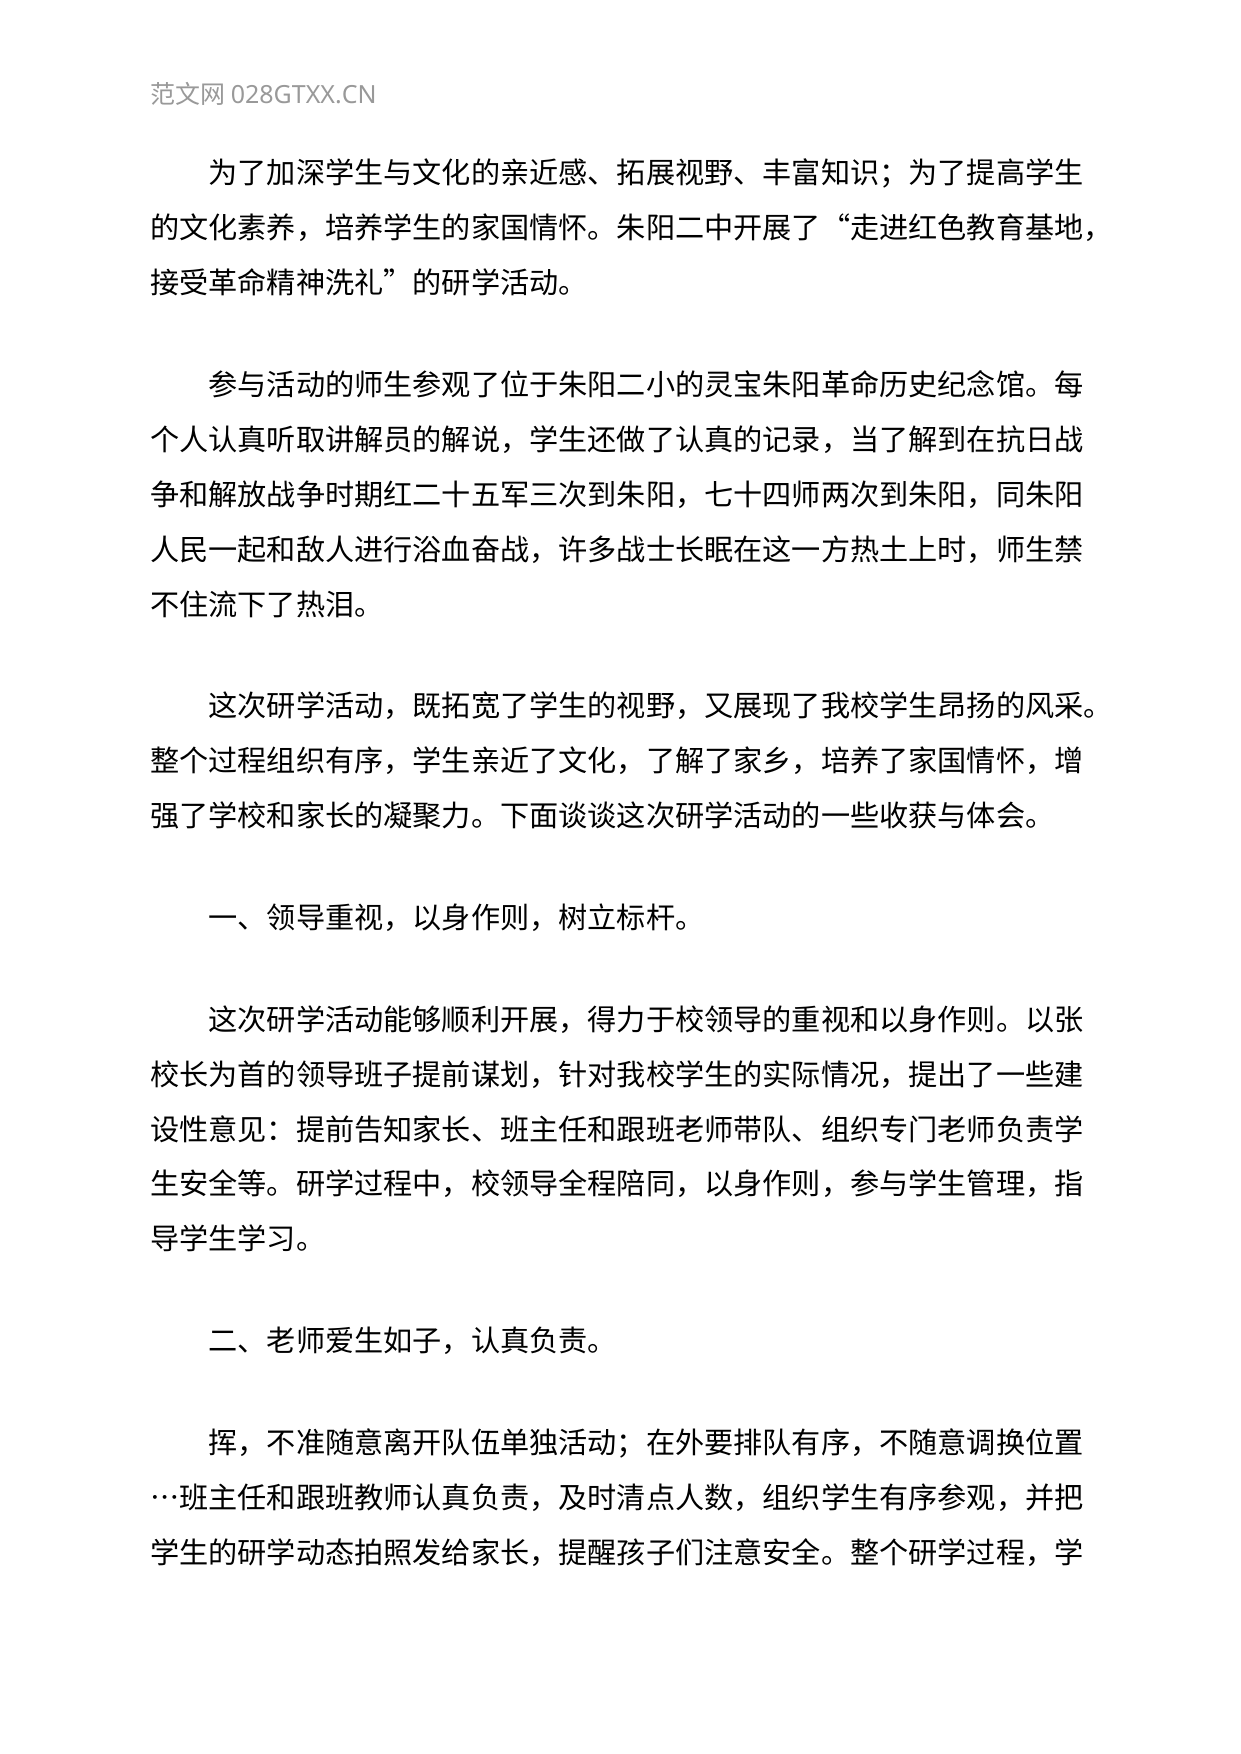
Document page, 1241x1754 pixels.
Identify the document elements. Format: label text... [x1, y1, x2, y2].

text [150, 1419, 1090, 1571]
text 一、领导重视，以身作则，树立标杆。 [150, 894, 1090, 937]
text 为了加深学生与文化的亲近感、拓展视野、丰富知识；为了提高学生的文化素养，培养学生的家国情怀。朱阳二中开展了“走进红色教育基地，接受革命精神洗礼”的研学活动。 [150, 150, 1090, 302]
text 这次研学活动能够顺利开展，得力于校领导的重视和以身作则。以张校长为首的领导班子提前谋划，针对我校学生的实际情况，提出了一些建设性意见：提前告知家长、班主任和跟班老师带队、组织专门老师负责学生安全等。研学过程中，校领导全程陪同，以身作则，参与学生管理，指导学生学习。 [150, 996, 1090, 1258]
text 二、老师爱生如子，认真负责。 [150, 1318, 1090, 1360]
text 这次研学活动，既拓宽了学生的视野，又展现了我校学生昂扬的风采。整个过程组织有序，学生亲近了文化，了解了家乡，培养了家国情怀，增强了学校和家长的凝聚力。下面谈谈这次研学活动的一些收获与体会。 [150, 683, 1090, 835]
text 参与活动的师生参观了位于朱阳二小的灵宝朱阳革命历史纪念馆。每个人认真听取讲解员的解说，学生还做了认真的记录，当了解到在抗日战争和解放战争时期红二十五军三次到朱阳，七十四师两次到朱阳，同朱阳人民一起和敌人进行浴血奋战，许多战士长眠在这一方热土上时，师生禁不住流下了热泪。 [150, 362, 1090, 623]
